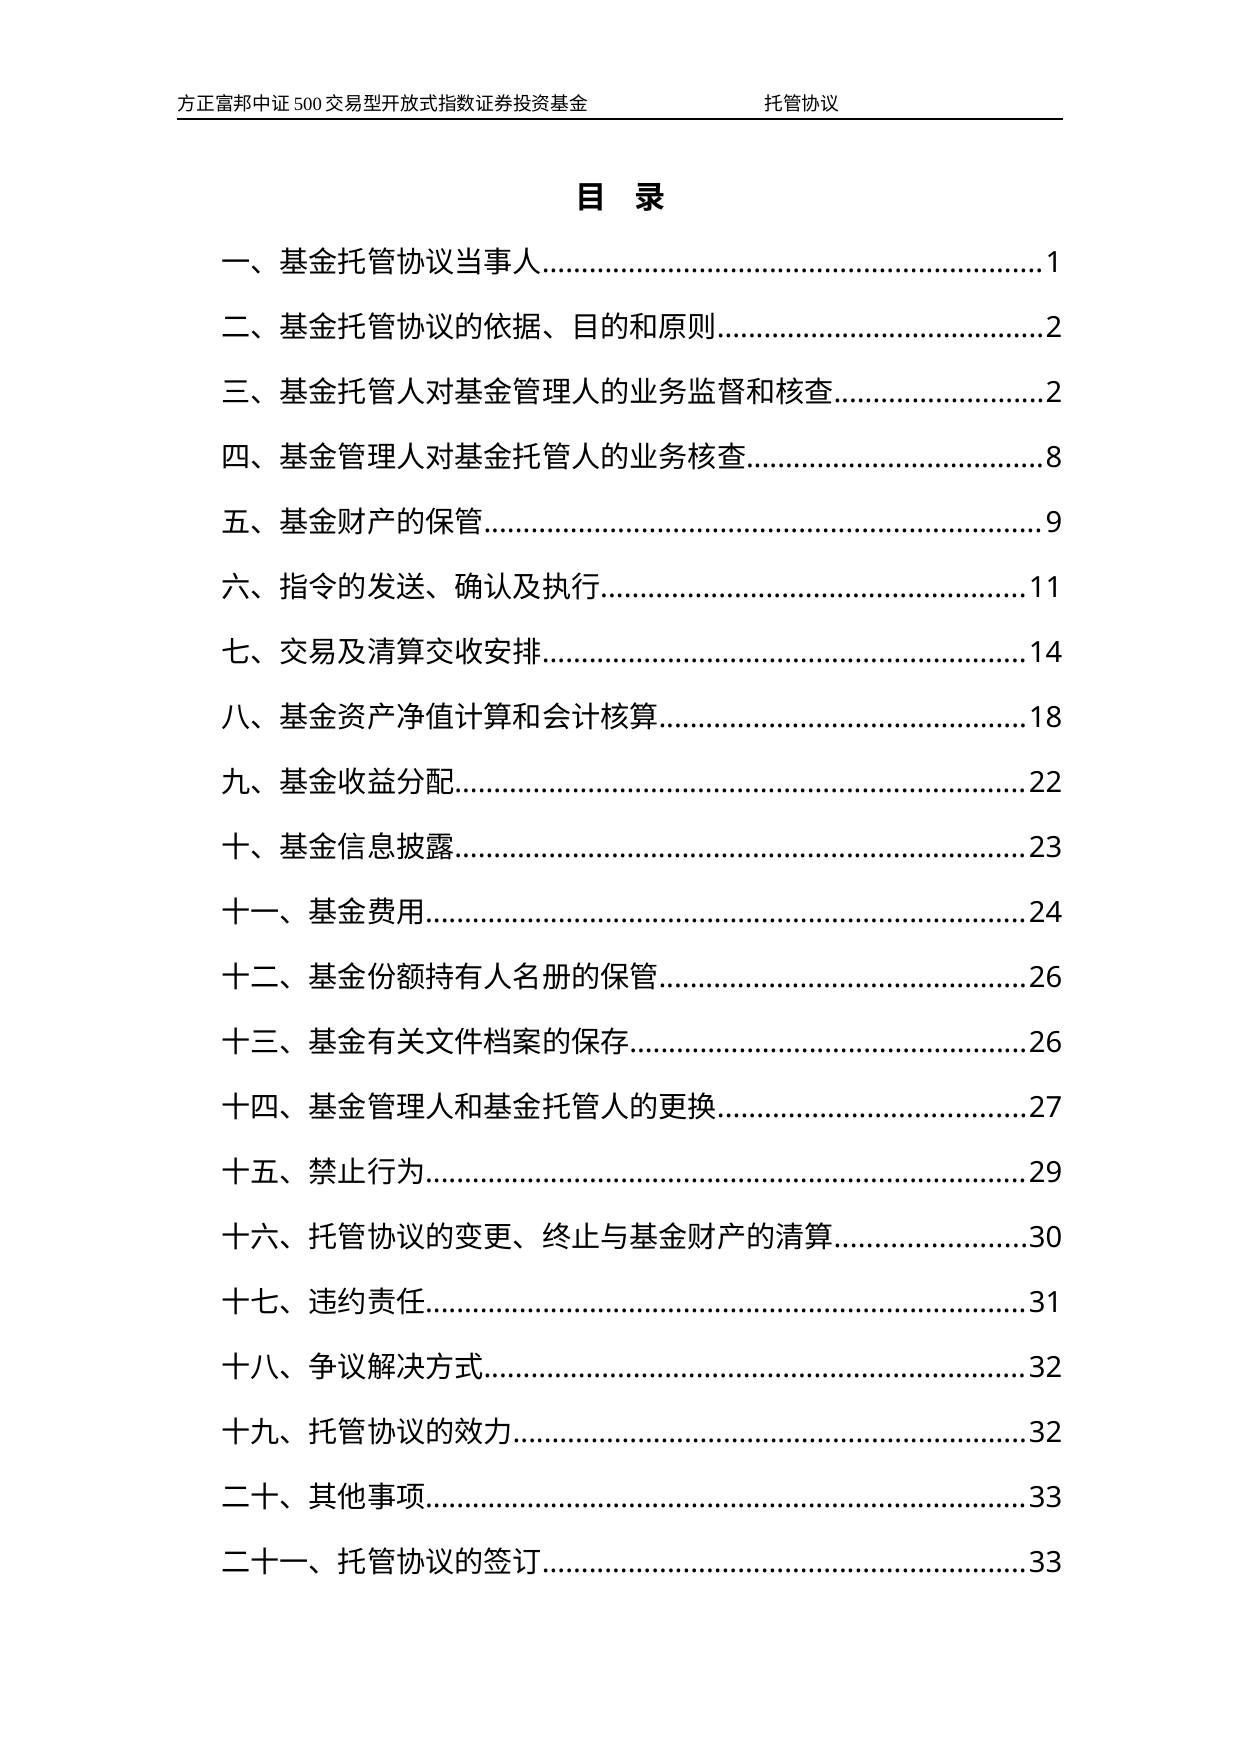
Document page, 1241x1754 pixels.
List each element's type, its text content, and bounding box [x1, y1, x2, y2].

text 十一、基金费用 24 [221, 877, 1063, 942]
text 目 录 [177, 162, 1063, 227]
text 四、基金管理人对基金托管人的业务核查 8 [221, 422, 1063, 487]
text 二十一、托管协议的签订 33 [221, 1527, 1063, 1592]
text 三、基金托管人对基金管理人的业务监督和核查 2 [221, 357, 1063, 422]
text 十九、托管协议的效力 32 [221, 1397, 1063, 1462]
text 十、基金信息披露 23 [221, 812, 1063, 877]
text 十二、基金份额持有人名册的保管 26 [221, 942, 1063, 1007]
text 九、基金收益分配 22 [221, 747, 1063, 812]
text 二、基金托管协议的依据、目的和原则 2 [221, 292, 1063, 357]
text 七、交易及清算交收安排 14 [221, 617, 1063, 682]
text 二十、其他事项 33 [221, 1462, 1063, 1527]
text 一、基金托管协议当事人 1 [221, 227, 1063, 292]
text 十三、基金有关文件档案的保存 26 [221, 1007, 1063, 1072]
text 十四、基金管理人和基金托管人的更换 27 [221, 1072, 1063, 1137]
text 十六、托管协议的变更、终止与基金财产的清算 30 [221, 1202, 1063, 1267]
text 五、基金财产的保管 9 [221, 487, 1063, 552]
text 六、指令的发送、确认及执行 11 [221, 552, 1063, 617]
text 八、基金资产净值计算和会计核算 18 [221, 682, 1063, 747]
text 十七、违约责任 31 [221, 1267, 1063, 1332]
text 十五、禁止行为 29 [221, 1137, 1063, 1202]
text 十八、争议解决方式 32 [221, 1332, 1063, 1397]
